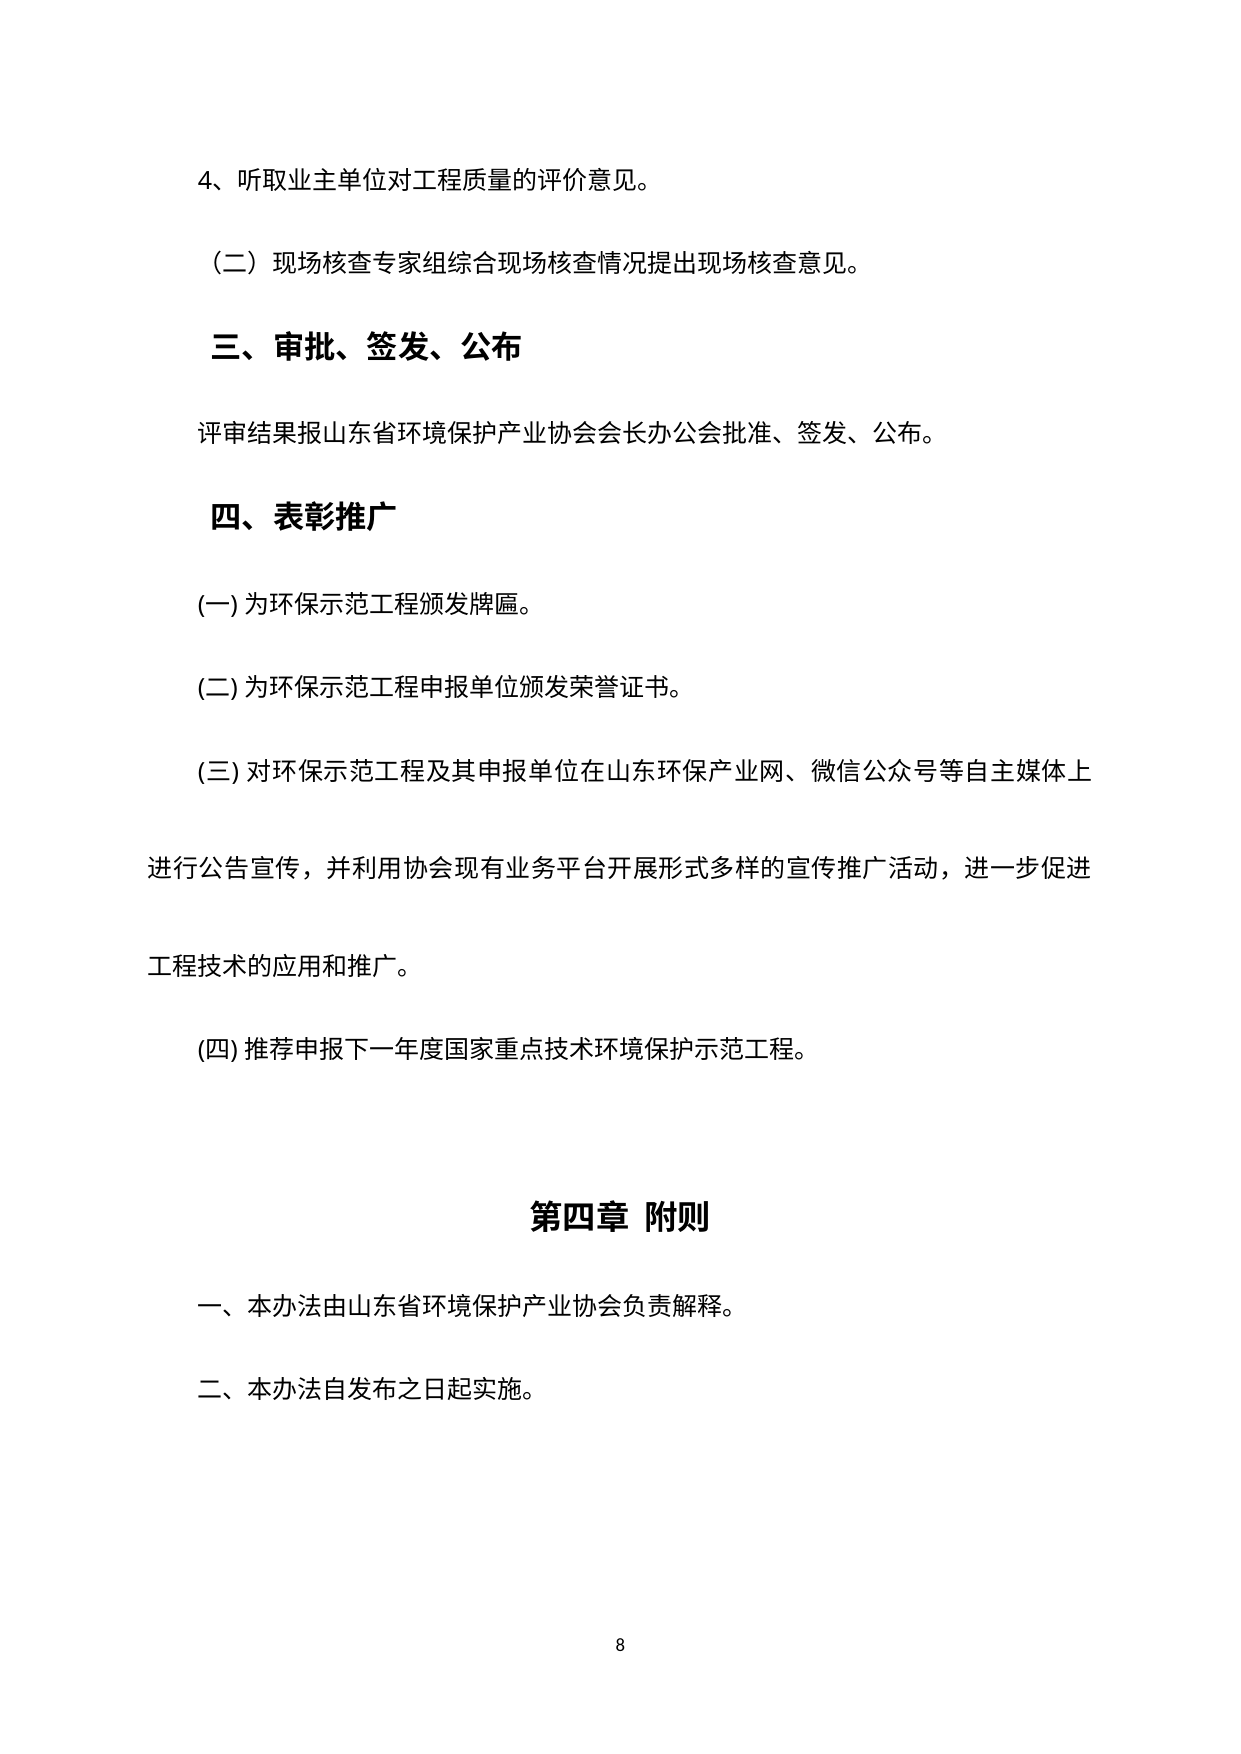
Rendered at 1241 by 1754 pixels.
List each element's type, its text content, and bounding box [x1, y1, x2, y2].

text 4、听取业主单位对工程质量的评价意见。 [148, 146, 1092, 211]
text (三) 对环保示范工程及其申报单位在山东环保产业网、微信公众号等自主媒体上进行公告宣传，并利用协会现有业务平台开展形式多样的宣传推广活动，进一步促进工程技术的应用和推广。 [148, 737, 1092, 997]
text 第四章 附则 [148, 1183, 1092, 1248]
text 二、本办法自发布之日起实施。 [148, 1355, 1092, 1420]
text 一、本办法由山东省环境保护产业协会负责解释。 [148, 1272, 1092, 1337]
text （二）现场核查专家组综合现场核查情况提出现场核查意见。 [148, 229, 1092, 294]
text (四) 推荐申报下一年度国家重点技术环境保护示范工程。 [148, 1015, 1092, 1080]
text 三、审批、签发、公布 [148, 312, 1092, 377]
text (二) 为环保示范工程申报单位颁发荣誉证书。 [148, 653, 1092, 718]
text (一) 为环保示范工程颁发牌匾。 [148, 570, 1092, 635]
text 评审结果报山东省环境保护产业协会会长办公会批准、签发、公布。 [148, 399, 1092, 464]
text 四、表彰推广 [148, 483, 1092, 548]
